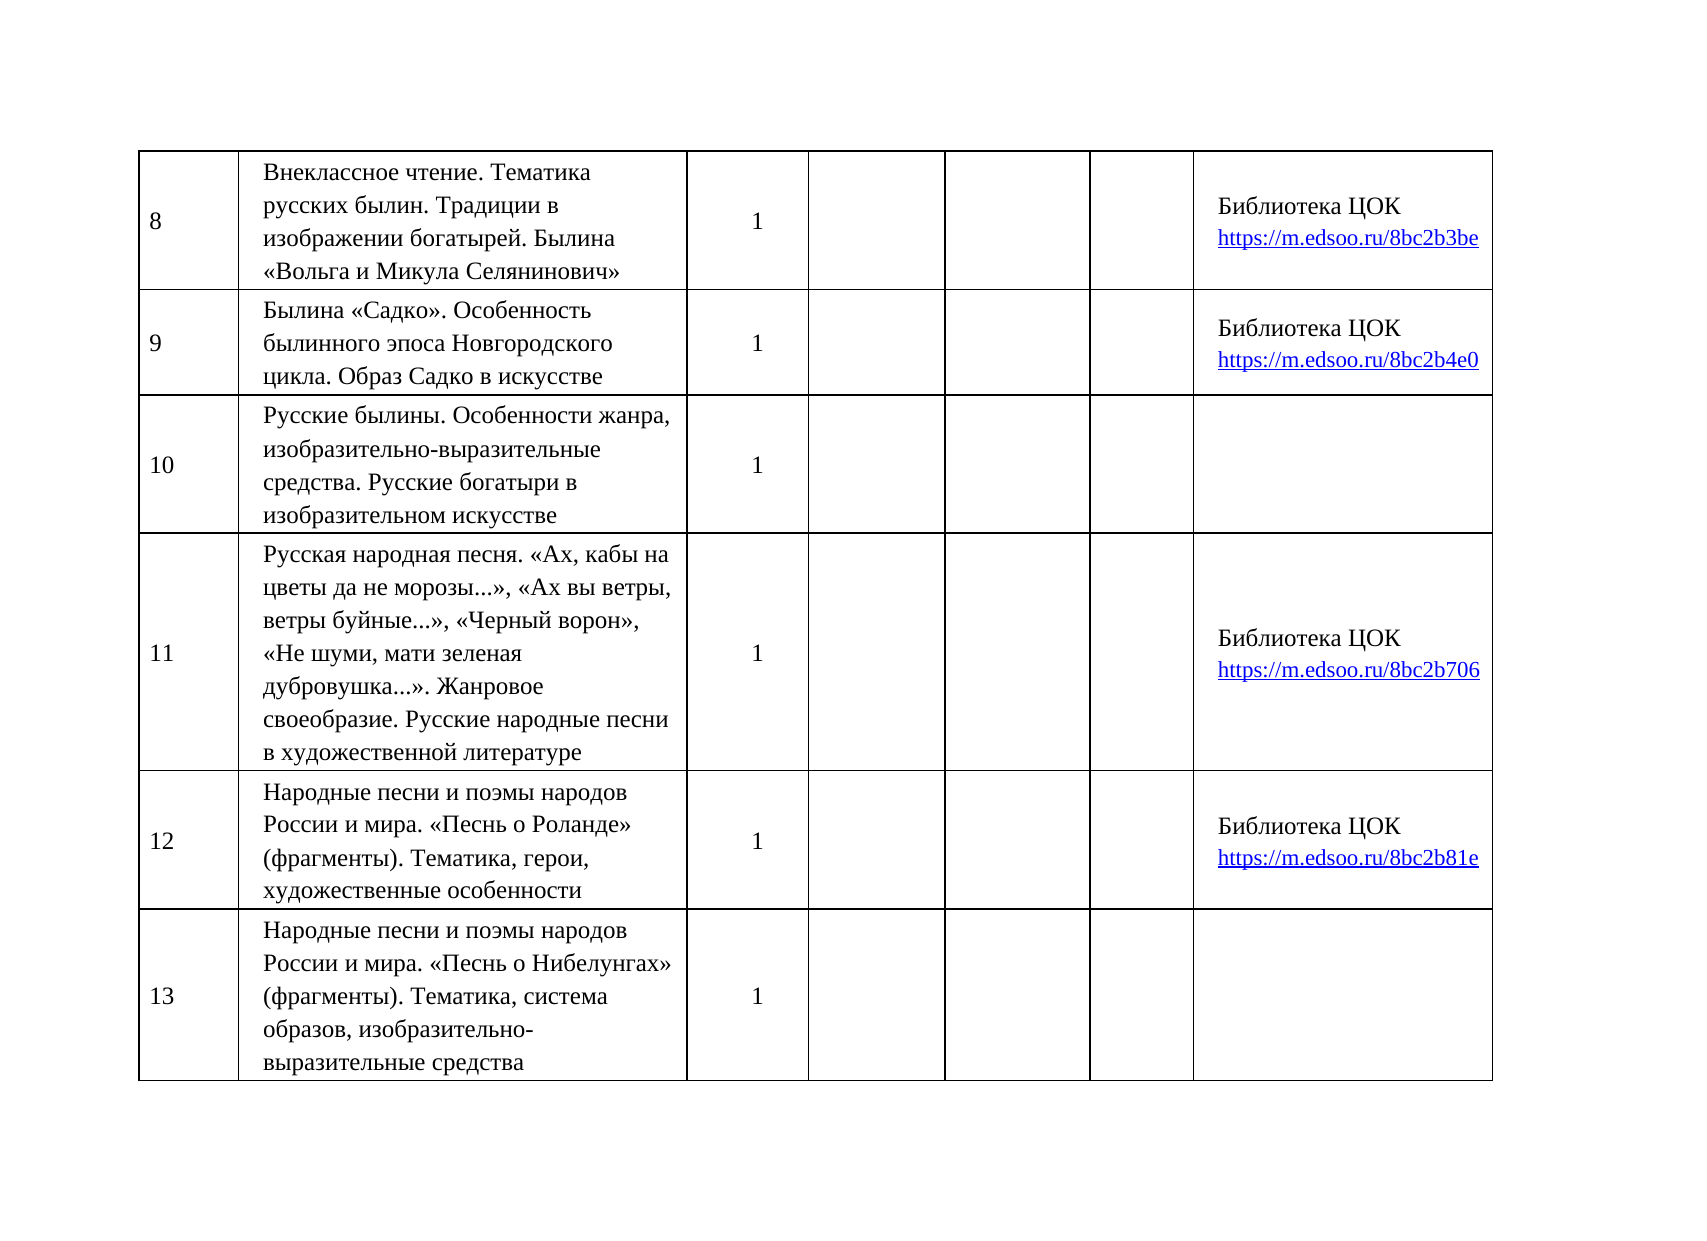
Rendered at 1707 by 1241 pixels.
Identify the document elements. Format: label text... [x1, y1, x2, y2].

table_cell 11 [140, 534, 238, 770]
table_cell [1091, 396, 1193, 532]
table_cell 1 [688, 910, 808, 1080]
table_cell [809, 771, 944, 908]
table_cell 1 [688, 290, 808, 394]
table_cell [809, 396, 944, 532]
table_cell Народные песни и поэмы народов России и мира. «Песнь о Роланде» (фрагменты). Тематика, герои, художественные особенности [239, 771, 686, 908]
table_cell 1 [688, 534, 808, 770]
table_cell [1091, 771, 1193, 908]
table_cell [946, 910, 1089, 1080]
table_cell [1091, 290, 1193, 394]
table_cell 12 [140, 771, 238, 908]
table_cell Библиотека ЦОК https://m.edsoo.ru/8bc2b4e0 [1194, 290, 1492, 394]
table_cell [946, 771, 1089, 908]
table_cell 1 [688, 152, 808, 288]
table_cell Библиотека ЦОК https://m.edsoo.ru/8bc2b706 [1194, 534, 1492, 770]
table_cell [809, 534, 944, 770]
table_cell [809, 910, 944, 1080]
table_cell [946, 534, 1089, 770]
table_cell 13 [140, 910, 238, 1080]
table_cell [1091, 152, 1193, 288]
table_cell 10 [140, 396, 238, 532]
table_cell 1 [688, 771, 808, 908]
table_cell [809, 290, 944, 394]
table_cell [1194, 910, 1492, 1080]
table_cell 8 [140, 152, 238, 288]
table_cell Библиотека ЦОК https://m.edsoo.ru/8bc2b3be [1194, 152, 1492, 288]
table_cell 1 [688, 396, 808, 532]
table_cell Русские былины. Особенности жанра, изобразительно-выразительные средства. Русские богатыри в изобразительном искусстве [239, 396, 686, 532]
table_cell Внеклассное чтение. Тематика русских былин. Традиции в изображении богатырей. Былина «Вольга и Микула Селянинович» [239, 152, 686, 288]
table_cell [946, 396, 1089, 532]
table_cell 9 [140, 290, 238, 394]
table_cell [1091, 534, 1193, 770]
table_cell Народные песни и поэмы народов России и мира. «Песнь о Нибелунгах» (фрагменты). Тематика, система образов, изобразительно-выразительные средства [239, 910, 686, 1080]
table_cell [946, 290, 1089, 394]
table_cell [1091, 910, 1193, 1080]
table_cell [809, 152, 944, 288]
table_cell [946, 152, 1089, 288]
table_cell [1194, 396, 1492, 532]
table_cell Былина «Садко». Особенность былинного эпоса Новгородского цикла. Образ Садко в искусстве [239, 290, 686, 394]
table_cell Русская народная песня. «Ах, кабы на цветы да не морозы...», «Ах вы ветры, ветры буйные...», «Черный ворон», «Не шуми, мати зеленая дубровушка...». Жанровое своеобразие. Русские народные песни в художественной литературе [239, 534, 686, 770]
table_cell Библиотека ЦОК https://m.edsoo.ru/8bc2b81e [1194, 771, 1492, 908]
